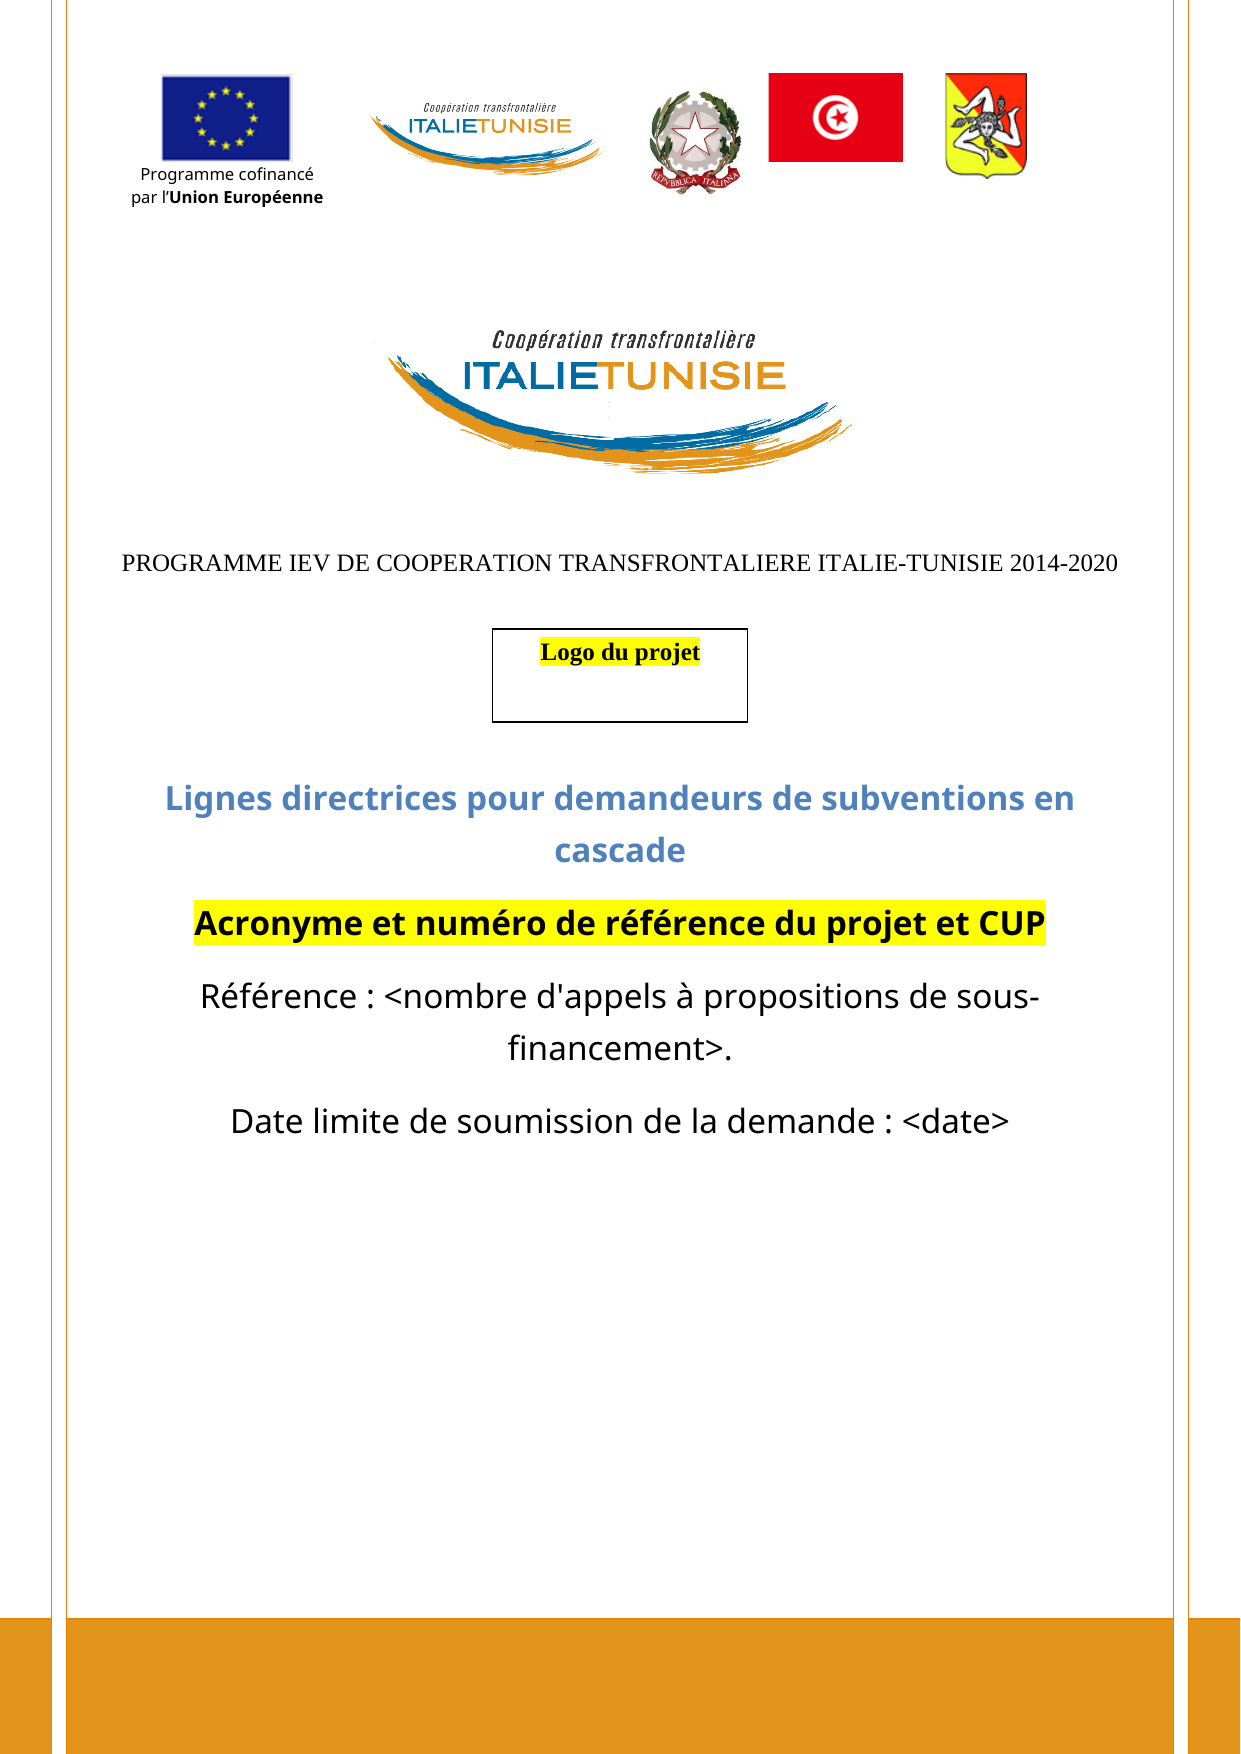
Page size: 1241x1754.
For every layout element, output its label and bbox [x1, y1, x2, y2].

picture [371, 271, 870, 520]
picture [768, 73, 903, 162]
picture [945, 73, 1027, 179]
picture [646, 86, 747, 199]
picture [362, 73, 614, 199]
picture [160, 73, 294, 163]
